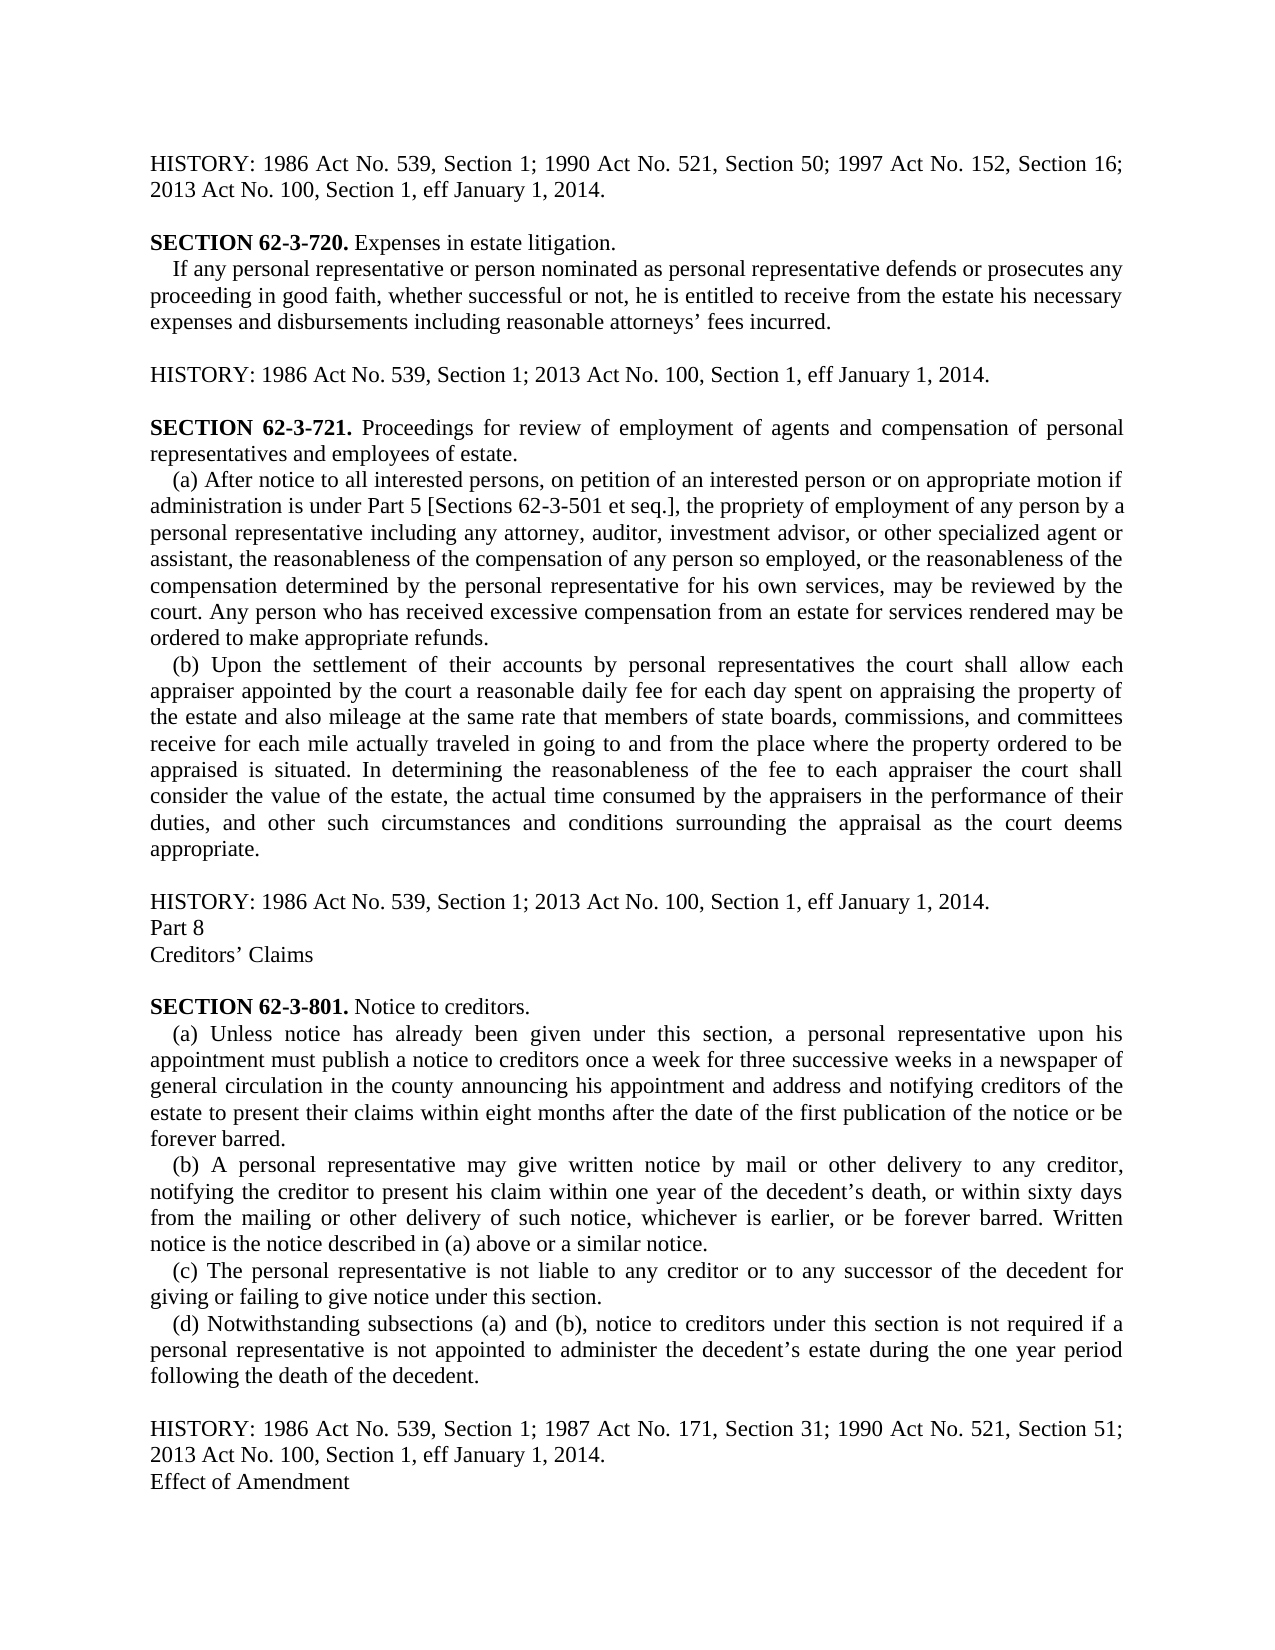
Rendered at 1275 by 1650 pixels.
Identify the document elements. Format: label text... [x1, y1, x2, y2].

text (a) Unless notice has already been given under this section, a personal representative upon his appointment must publish a notice to creditors once a week for three successive weeks in a newspaper of general circulation in the county announcing his appointment and address and notifying creditors of the estate to present their claims within eight months after the date of the first publication of the notice or be forever barred. [150, 1020, 1125, 1151]
text HISTORY: 1986 Act No. 539, Section 1; 2013 Act No. 100, Section 1, eff January 1, 2014. [150, 888, 1125, 914]
text (b) Upon the settlement of their accounts by personal representatives the court shall allow each appraiser appointed by the court a reasonable daily fee for each day spent on appraising the property of the estate and also mileage at the same rate that members of state boards, commissions, and committees receive for each mile actually traveled in going to and from the place where the property ordered to be appraised is situated. In determining the reasonableness of the fee to each appraiser the court shall consider the value of the estate, the actual time consumed by the appraisers in the performance of their duties, and other such circumstances and conditions surrounding the appraisal as the court deems appropriate. [150, 651, 1125, 862]
text (b) A personal representative may give written notice by mail or other delivery to any creditor, notifying the creditor to present his claim within one year of the decedent’s death, or within sixty days from the mailing or other delivery of such notice, whichever is earlier, or be forever barred. Written notice is the notice described in (a) above or a similar notice. [150, 1151, 1125, 1257]
text SECTION 62-3-721. Proceedings for review of employment of agents and compensation of personal representatives and employees of estate. [150, 413, 1125, 466]
text Creditors’ Claims [150, 941, 1125, 967]
text SECTION 62-3-801. Notice to creditors. [150, 993, 1125, 1020]
text HISTORY: 1986 Act No. 539, Section 1; 1990 Act No. 521, Section 50; 1997 Act No. 152, Section 16; 2013 Act No. 100, Section 1, eff January 1, 2014. [150, 150, 1125, 203]
text (d) Notwithstanding subsections (a) and (b), notice to creditors under this section is not required if a personal representative is not appointed to administer the decedent’s estate during the one year period following the death of the decedent. [150, 1309, 1125, 1389]
text (a) After notice to all interested persons, on petition of an interested person or on appropriate motion if administration is under Part 5 [Sections 62-3-501 et seq.], the propriety of employment of any person by a personal representative including any attorney, auditor, investment advisor, or other specialized agent or assistant, the reasonableness of the compensation of any person so employed, or the reasonableness of the compensation determined by the personal representative for his own services, may be reviewed by the court. Any person who has received excessive compensation from an estate for services rendered may be ordered to make appropriate refunds. [150, 466, 1125, 651]
text SECTION 62-3-720. Expenses in estate litigation. [150, 229, 1125, 255]
text HISTORY: 1986 Act No. 539, Section 1; 2013 Act No. 100, Section 1, eff January 1, 2014. [150, 361, 1125, 387]
text (c) The personal representative is not liable to any creditor or to any successor of the decedent for giving or failing to give notice under this section. [150, 1257, 1125, 1309]
text Part 8 [150, 914, 1125, 941]
text HISTORY: 1986 Act No. 539, Section 1; 1987 Act No. 171, Section 31; 1990 Act No. 521, Section 51; 2013 Act No. 100, Section 1, eff January 1, 2014. [150, 1415, 1125, 1468]
text If any personal representative or person nominated as personal representative defends or prosecutes any proceeding in good faith, whether successful or not, he is entitled to receive from the estate his necessary expenses and disbursements including reasonable attorneys’ fees incurred. [150, 255, 1125, 334]
text Effect of Amendment [150, 1468, 1125, 1494]
